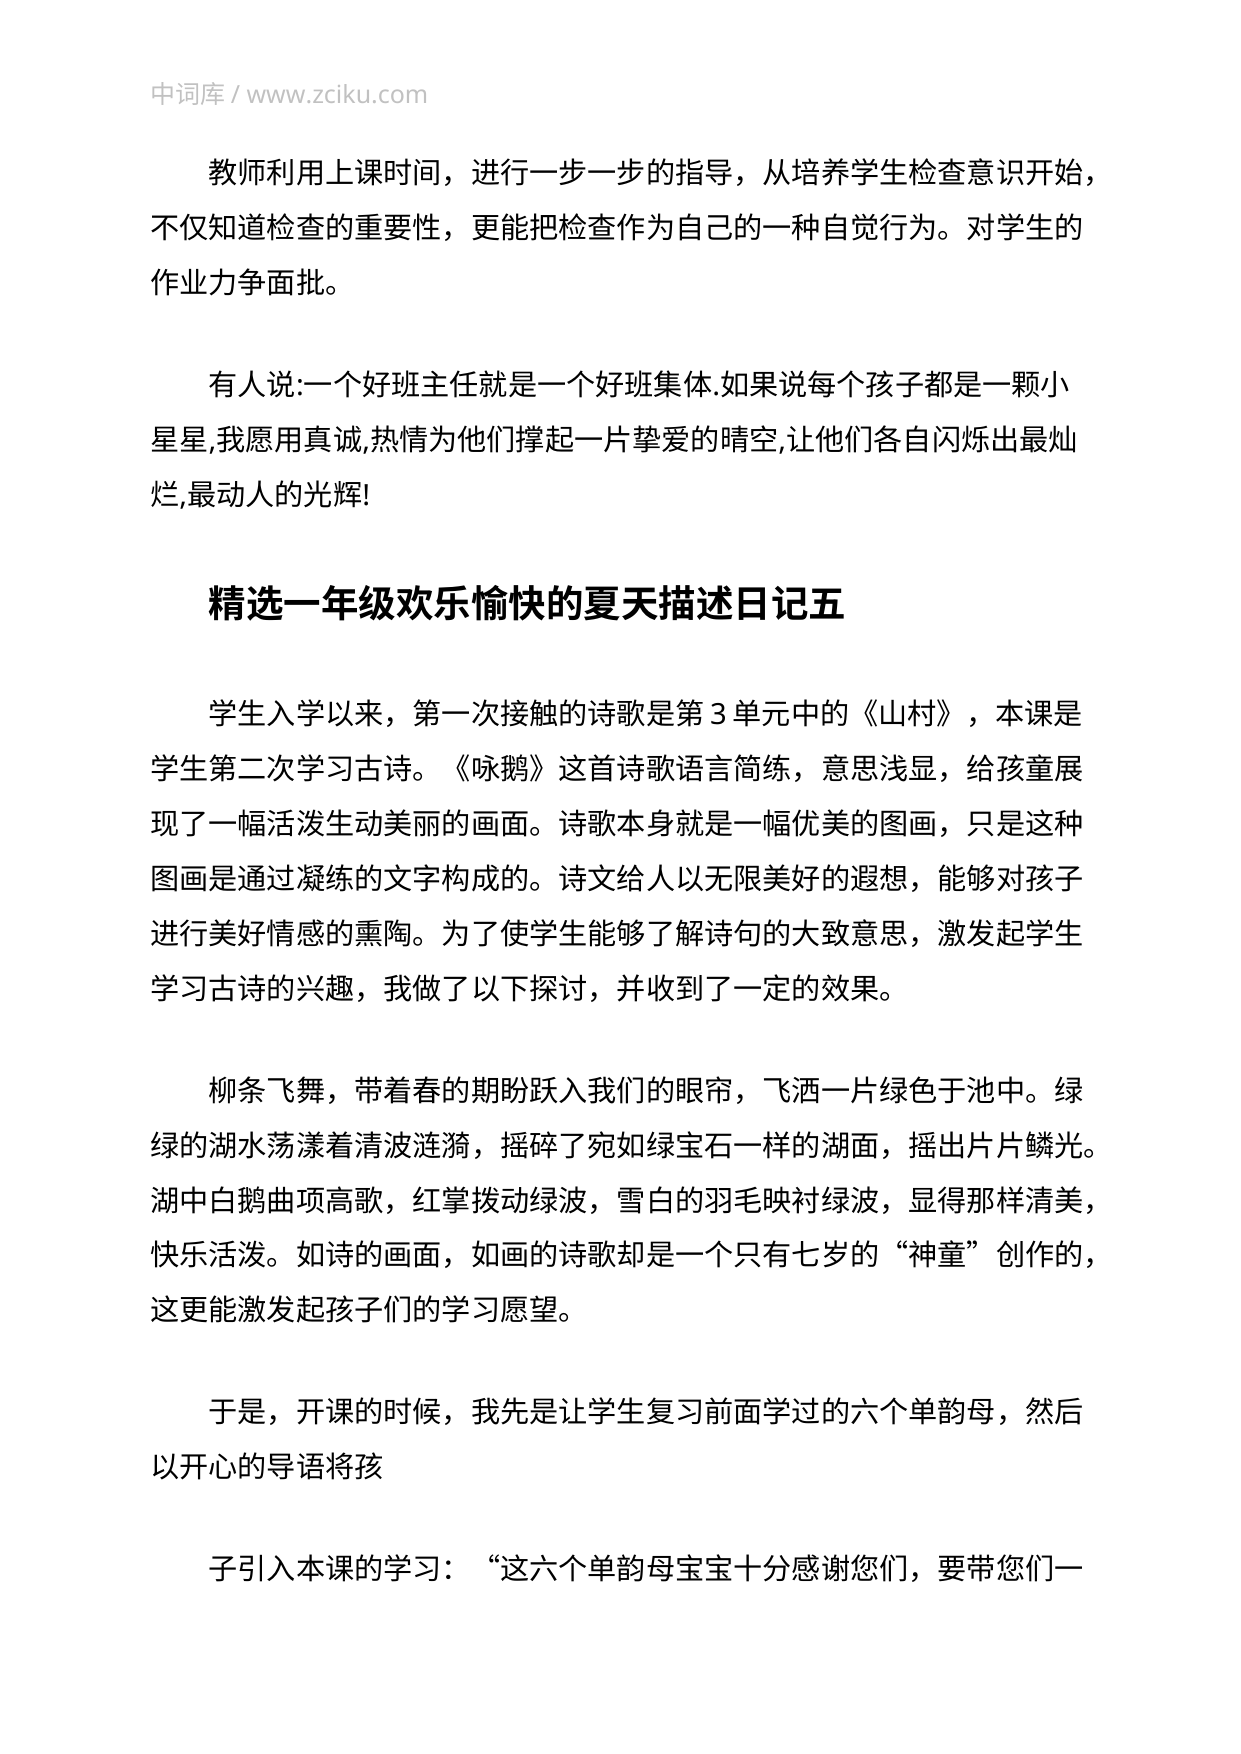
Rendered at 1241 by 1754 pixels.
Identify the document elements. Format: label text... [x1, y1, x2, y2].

text 柳条飞舞，带着春的期盼跃入我们的眼帘，飞洒一片绿色于池中。绿绿的湖水荡漾着清波涟漪，摇碎了宛如绿宝石一样的湖面，摇出片片鳞光。湖中白鹅曲项高歌，红掌拨动绿波，雪白的羽毛映衬绿波，显得那样清美，快乐活泼。如诗的画面，如画的诗歌却是一个只有七岁的“神童”创作的，这更能激发起孩子们的学习愿望。 [150, 1067, 1090, 1329]
text 教师利用上课时间，进行一步一步的指导，从培养学生检查意识开始，不仅知道检查的重要性，更能把检查作为自己的一种自觉行为。对学生的作业力争面批。 [150, 150, 1090, 302]
text 学生入学以来，第一次接触的诗歌是第3单元中的《山村》，本课是学生第二次学习古诗。《咏鹅》这首诗歌语言简练，意思浅显，给孩童展现了一幅活泼生动美丽的画面。诗歌本身就是一幅优美的图画，只是这种图画是通过凝练的文字构成的。诗文给人以无限美好的遐想，能够对孩子进行美好情感的熏陶。为了使学生能够了解诗句的大致意思，激发起学生学习古诗的兴趣，我做了以下探讨，并收到了一定的效果。 [150, 691, 1090, 1008]
text 有人说:一个好班主任就是一个好班集体.如果说每个孩子都是一颗小星星,我愿用真诚,热情为他们撑起一片挚爱的晴空,让他们各自闪烁出最灿烂,最动人的光辉! [150, 362, 1090, 514]
text 于是，开课的时候，我先是让学生复习前面学过的六个单韵母，然后以开心的导语将孩 [150, 1389, 1090, 1486]
text 精选一年级欢乐愉快的夏天描述日记五 [150, 573, 1090, 628]
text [150, 1545, 1090, 1588]
